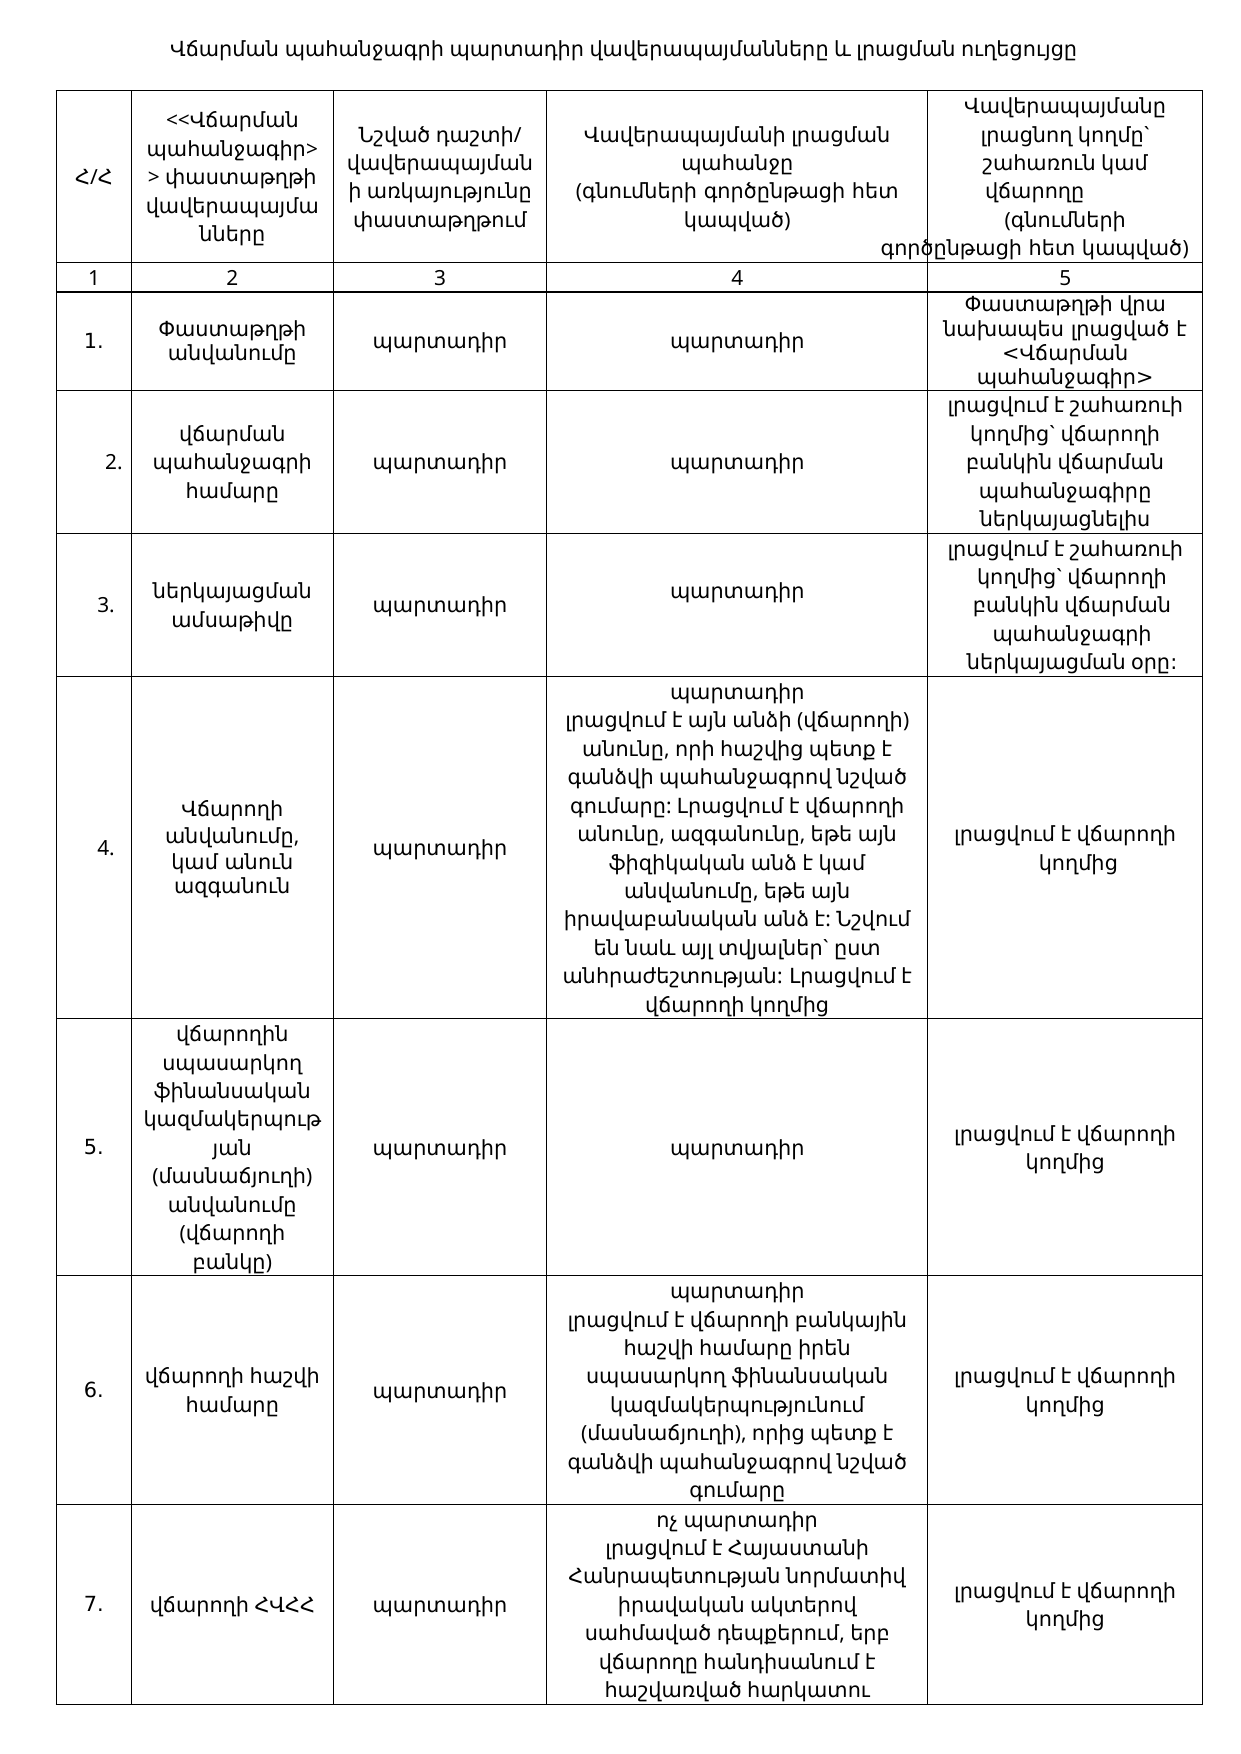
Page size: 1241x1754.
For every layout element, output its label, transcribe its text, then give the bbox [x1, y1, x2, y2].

table_cell 4 [547, 263, 927, 291]
table_cell պարտադիր [334, 293, 546, 389]
table_cell 5 [928, 263, 1202, 291]
table_header Հ/Հ [57, 91, 131, 262]
table_cell պարտադիր [334, 1019, 546, 1275]
table_cell 3 [334, 263, 546, 291]
table_cell 5. [57, 1019, 131, 1275]
table_header Վավերապայմանը լրացնող կողմը` շահառուն կամ վճարողը (գնումների գործընթացի հետ կապված) [928, 91, 1202, 262]
table_header <<Վճարման պահանջագիր>> փաստաթղթի վավերապայմանները [132, 91, 333, 262]
table_cell 7. [57, 1505, 131, 1704]
table_cell լրացվում է շահառուի կողմից` վճարողի բանկին վճարման պահանջագիրը ներկայացնելիս [928, 391, 1202, 533]
table_cell վճարողի հաշվի համարը [132, 1276, 333, 1504]
table_cell լրացվում է վճարողի կողմից [928, 1276, 1202, 1504]
text Վճարման պահանջագրի պարտադիր վավերապայմանները և լրացման ուղեցույցը [66, 37, 1181, 62]
table_cell 6. [57, 1276, 131, 1504]
table_cell պարտադիր [547, 534, 927, 676]
table_cell [57, 391, 131, 533]
table_cell Վճարողի անվանումը, կամ անուն ազգանուն [132, 677, 333, 1018]
table_cell 1. [57, 293, 131, 389]
table_cell Փաստաթղթի անվանումը [132, 293, 333, 389]
table_cell վճարման պահանջագրի համարը [132, 391, 333, 533]
table_cell լրացվում է շահառուի կողմից` վճարողի բանկին վճարման պահանջագրի ներկայացման օրը: [928, 534, 1202, 676]
table_cell լրացվում է վճարողի կողմից [928, 677, 1202, 1018]
table_cell պարտադիր [547, 293, 927, 389]
table_cell պարտադիր [334, 391, 546, 533]
table_cell 2 [132, 263, 333, 291]
table_cell [57, 534, 131, 676]
table_cell ոչ պարտադիր լրացվում է Հայաստանի Հանրապետության նորմատիվ իրավական ակտերով սահմաված դեպքերում, երբ վճարողը հանդիսանում է հաշվառված հարկատու [547, 1505, 927, 1704]
table_cell 1 [57, 263, 131, 291]
table_cell պարտադիր [547, 1019, 927, 1275]
table_cell Փաստաթղթի վրա նախապես լրացված է <Վճարման պահանջագիր> [928, 293, 1202, 389]
table_cell պարտադիր [334, 534, 546, 676]
table_cell պարտադիր լրացվում է այն անձի (վճարողի) անունը, որի հաշվից պետք է գանձվի պահանջագրով նշված գումարը: Լրացվում է վճարողի անունը, ազգանունը, եթե այն ֆիզիկական անձ է կամ անվանումը, եթե այն իրավաբանական անձ է: Նշվում են նաև այլ տվյալներ` ըստ անհրաժեշտության: Լրացվում է վճարողի կողմից [547, 677, 927, 1018]
table_cell ներկայացման ամսաթիվը [132, 534, 333, 676]
table_header Նշված դաշտի/ վավերապայմանի առկայությունը փաստաթղթում [334, 91, 546, 262]
table_cell պարտադիր լրացվում է վճարողի բանկային հաշվի համարը իրեն սպասարկող ֆինանսական կազմակերպությունում (մասնաճյուղի), որից պետք է գանձվի պահանջագրով նշված գումարը [547, 1276, 927, 1504]
table_cell [57, 677, 131, 1018]
table_cell պարտադիր [334, 1276, 546, 1504]
table_cell լրացվում է վճարողի կողմից [928, 1019, 1202, 1275]
table_header Վավերապայմանի լրացման պահանջը (գնումների գործընթացի հետ կապված) [547, 91, 927, 262]
table_cell պարտադիր [547, 391, 927, 533]
table_cell պարտադիր [334, 677, 546, 1018]
table_cell վճարողի ՀՎՀՀ [132, 1505, 333, 1704]
table_cell պարտադիր [334, 1505, 546, 1704]
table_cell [928, 1505, 1202, 1704]
table_cell վճարողին սպասարկող ֆինանսական կազմակերպության (մասնաճյուղի) անվանումը (վճարողի բանկը) [132, 1019, 333, 1275]
